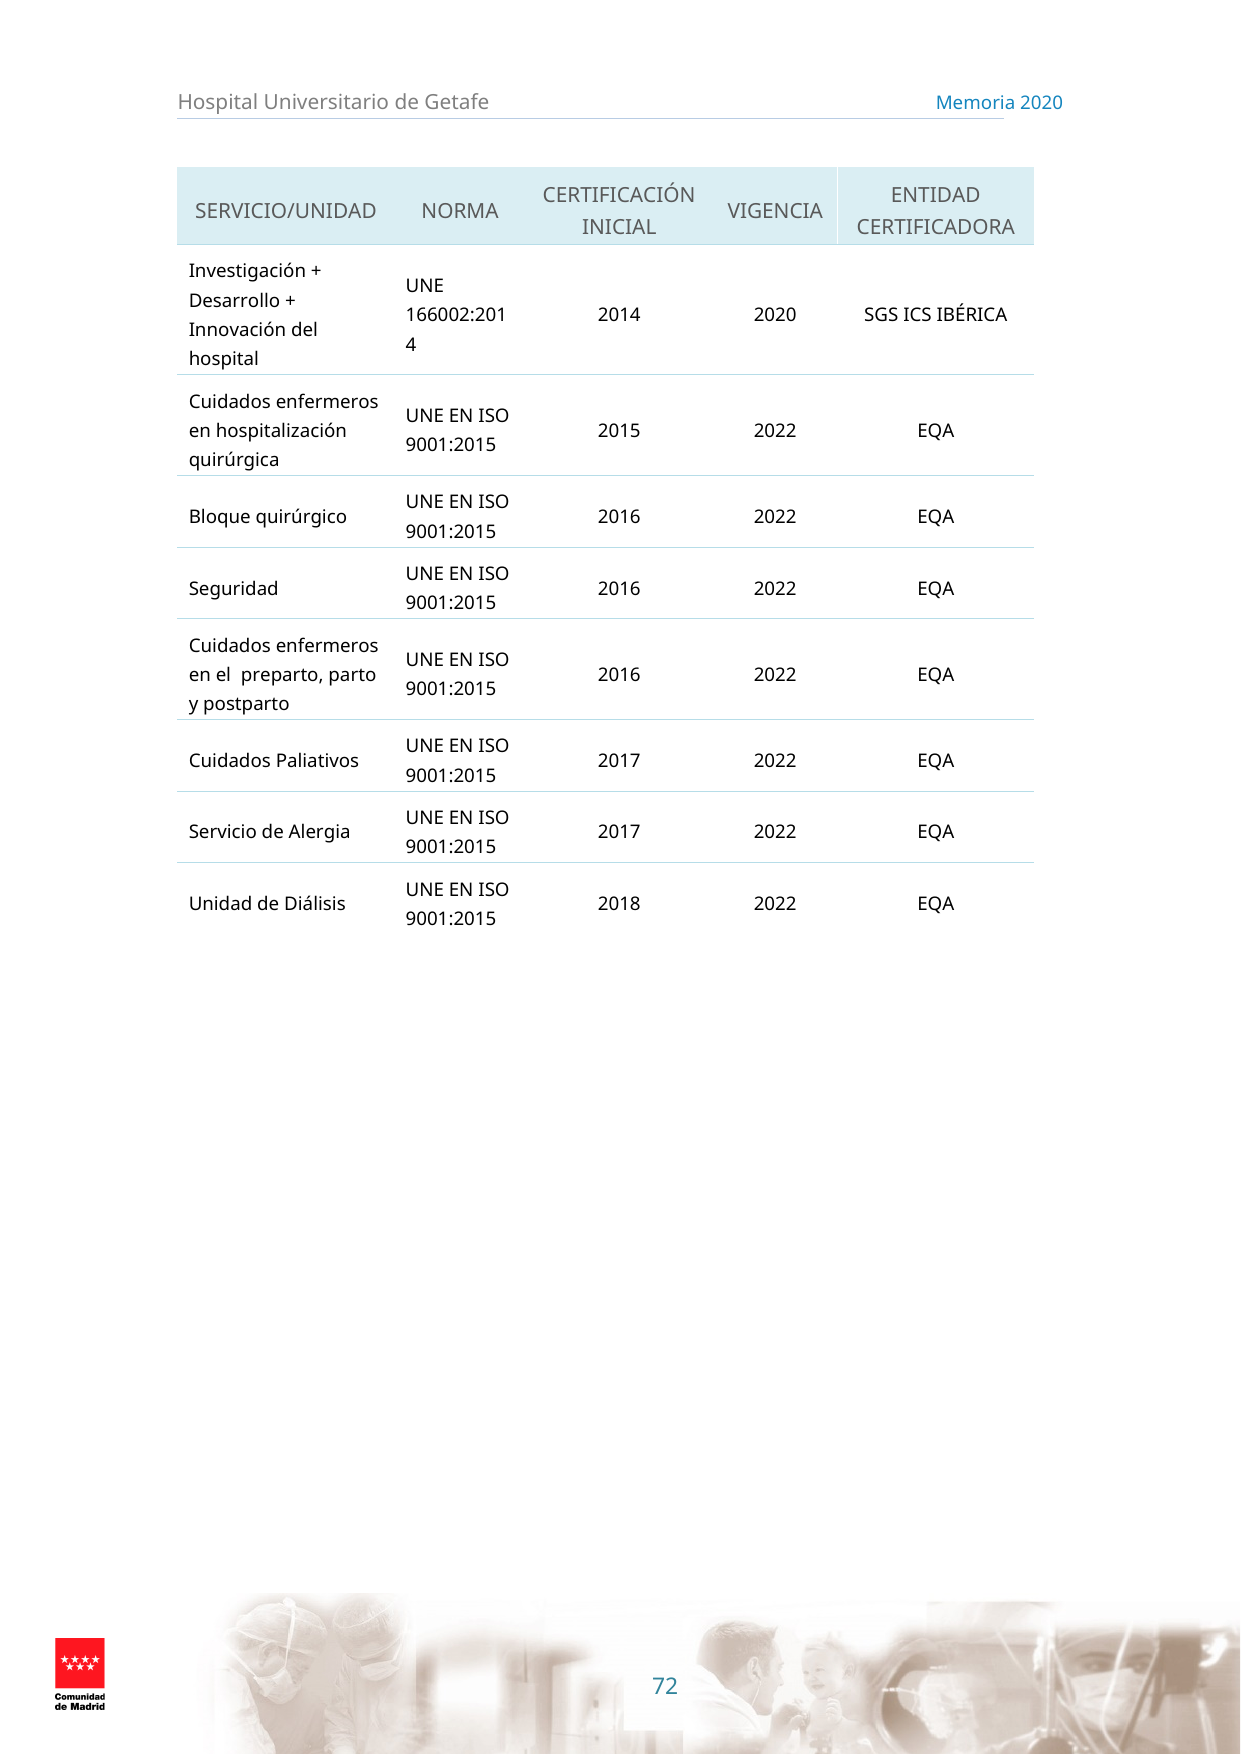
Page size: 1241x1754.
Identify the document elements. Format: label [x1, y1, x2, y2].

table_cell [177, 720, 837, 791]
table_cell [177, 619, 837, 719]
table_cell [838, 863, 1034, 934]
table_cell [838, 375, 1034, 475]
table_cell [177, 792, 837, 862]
picture [38, 1593, 1241, 1754]
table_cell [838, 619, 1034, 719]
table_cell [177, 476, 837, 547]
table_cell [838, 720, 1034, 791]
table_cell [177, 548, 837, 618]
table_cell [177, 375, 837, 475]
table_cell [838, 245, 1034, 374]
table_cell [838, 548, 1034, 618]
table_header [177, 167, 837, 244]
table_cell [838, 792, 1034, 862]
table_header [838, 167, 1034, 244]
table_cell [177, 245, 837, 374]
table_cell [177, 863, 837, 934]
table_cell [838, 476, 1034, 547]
